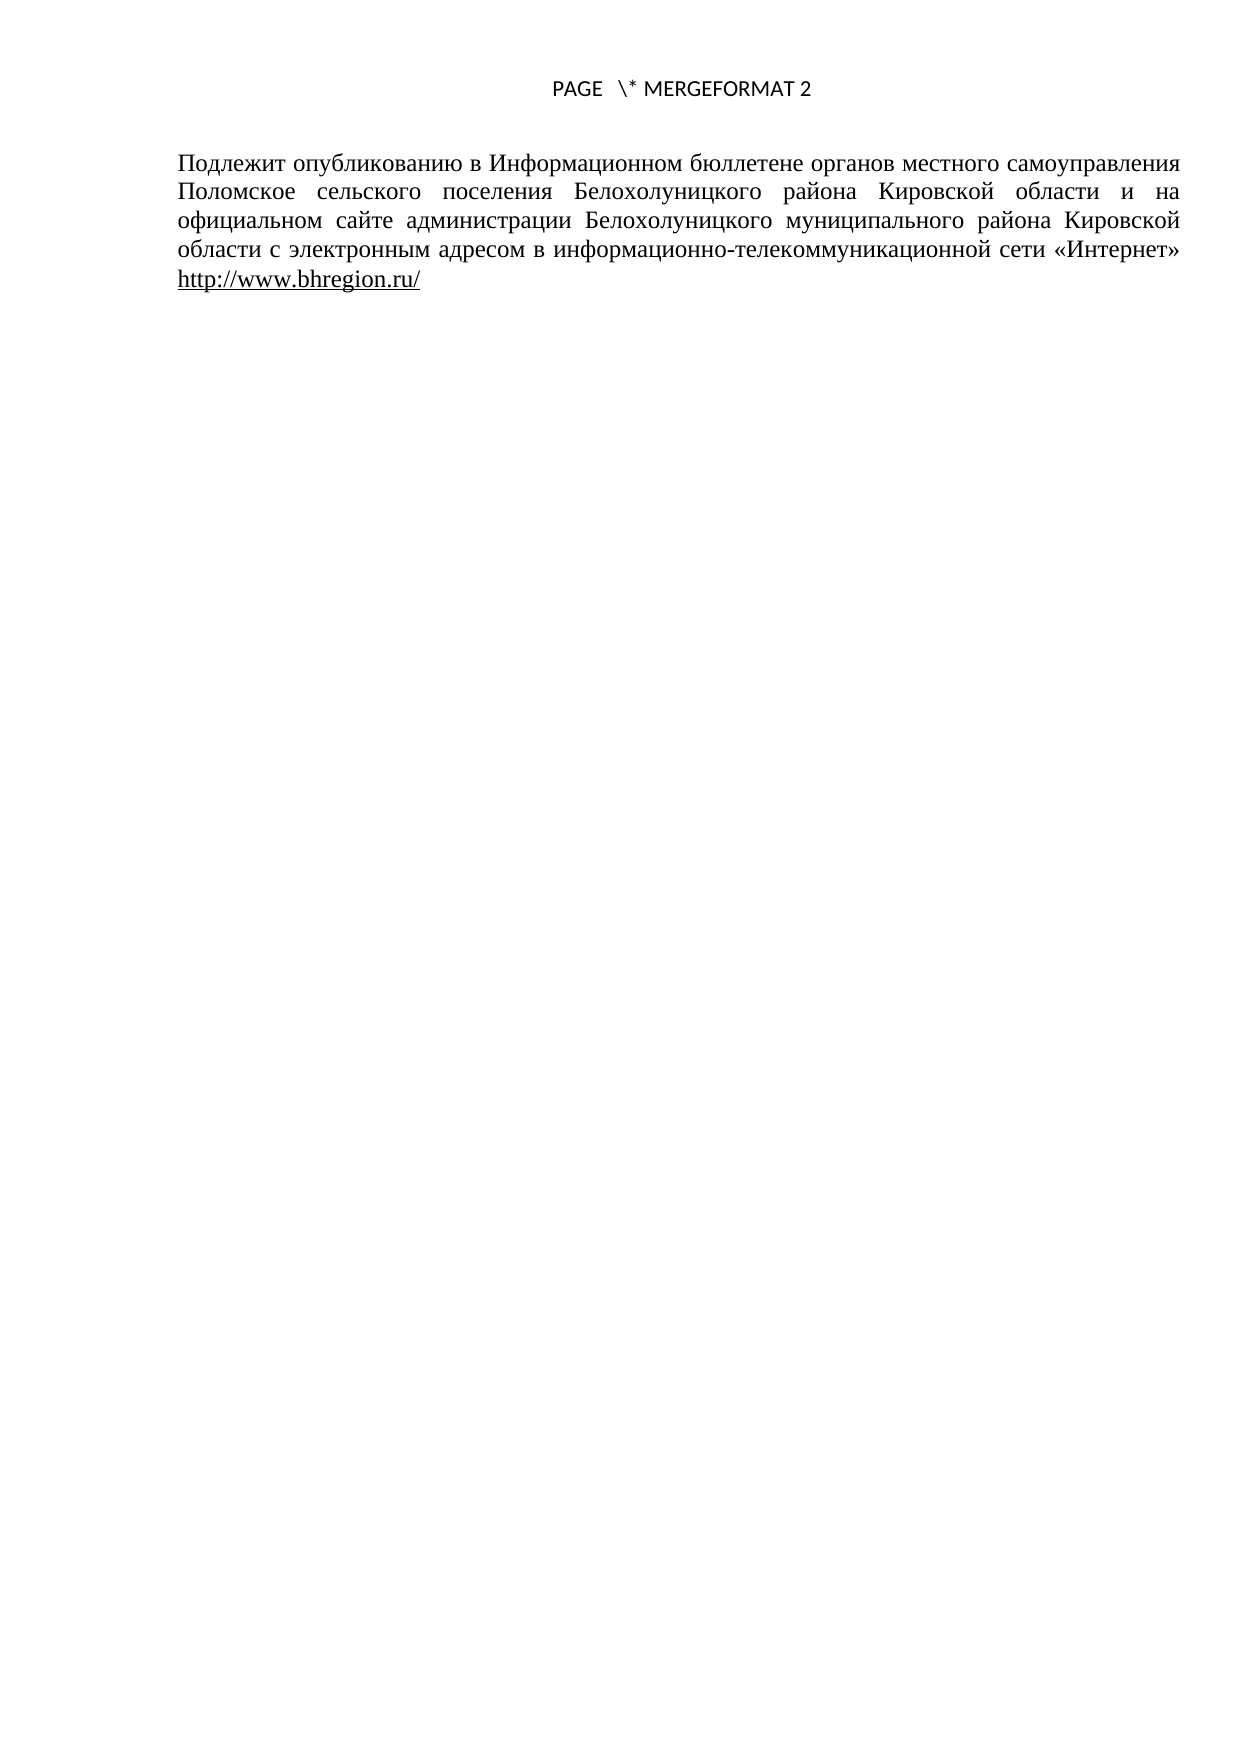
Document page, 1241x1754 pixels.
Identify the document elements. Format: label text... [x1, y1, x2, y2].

text Подлежит опубликованию в Информационном бюллетене органов местного самоуправления Поломское сельского поселения Белохолуницкого района Кировской области и на официальном сайте администрации Белохолуницкого муниципального района Кировской области с электронным адресом в информационно-телекоммуникационной сети «Интернет» http://www.bhregion.ru/ [177, 148, 1181, 293]
